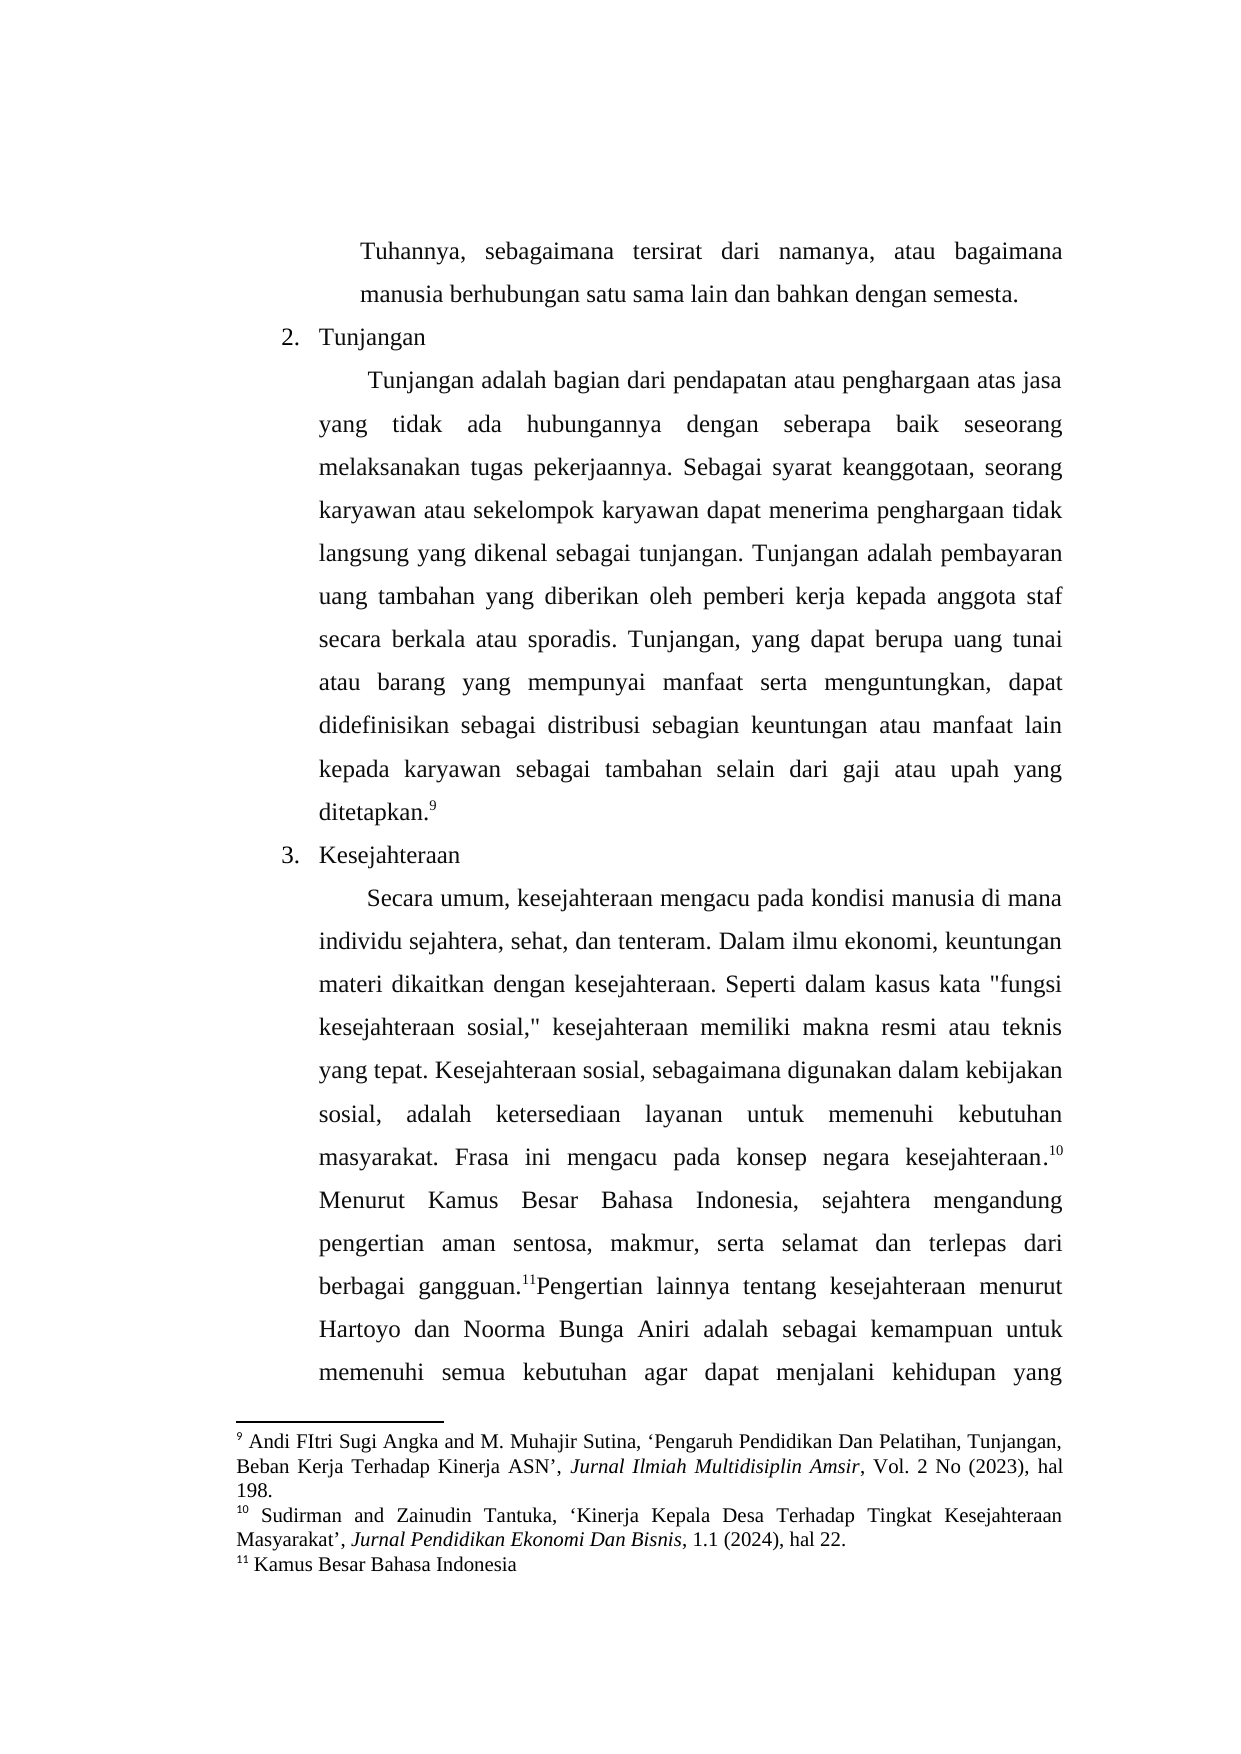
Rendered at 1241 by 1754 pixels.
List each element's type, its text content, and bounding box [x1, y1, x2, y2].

list Kesejahteraan [281, 840, 1063, 869]
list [360, 236, 1063, 308]
list Tunjangan [281, 322, 1063, 351]
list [319, 883, 1063, 1386]
list Tunjangan adalah bagian dari pendapatan atau penghargaan atas jasa yang tidak ada hubungannya dengan seberapa baik seseorang melaksanakan tugas pekerjaannya. Sebagai syarat keanggotaan, seorang karyawan atau sekelompok karyawan dapat menerima penghargaan tidak langsung yang dikenal sebagai tunjangan. Tunjangan adalah pembayaran uang tambahan yang diberikan oleh pemberi kerja kepada anggota staf secara berkala atau sporadis. Tunjangan, yang dapat berupa uang tunai atau barang yang mempunyai manfaat serta menguntungkan, dapat didefinisikan sebagai distribusi sebagian keuntungan atau manfaat lain kepada karyawan sebagai tambahan selain dari gaji atau upah yang ditetapkan. [319, 366, 1063, 826]
